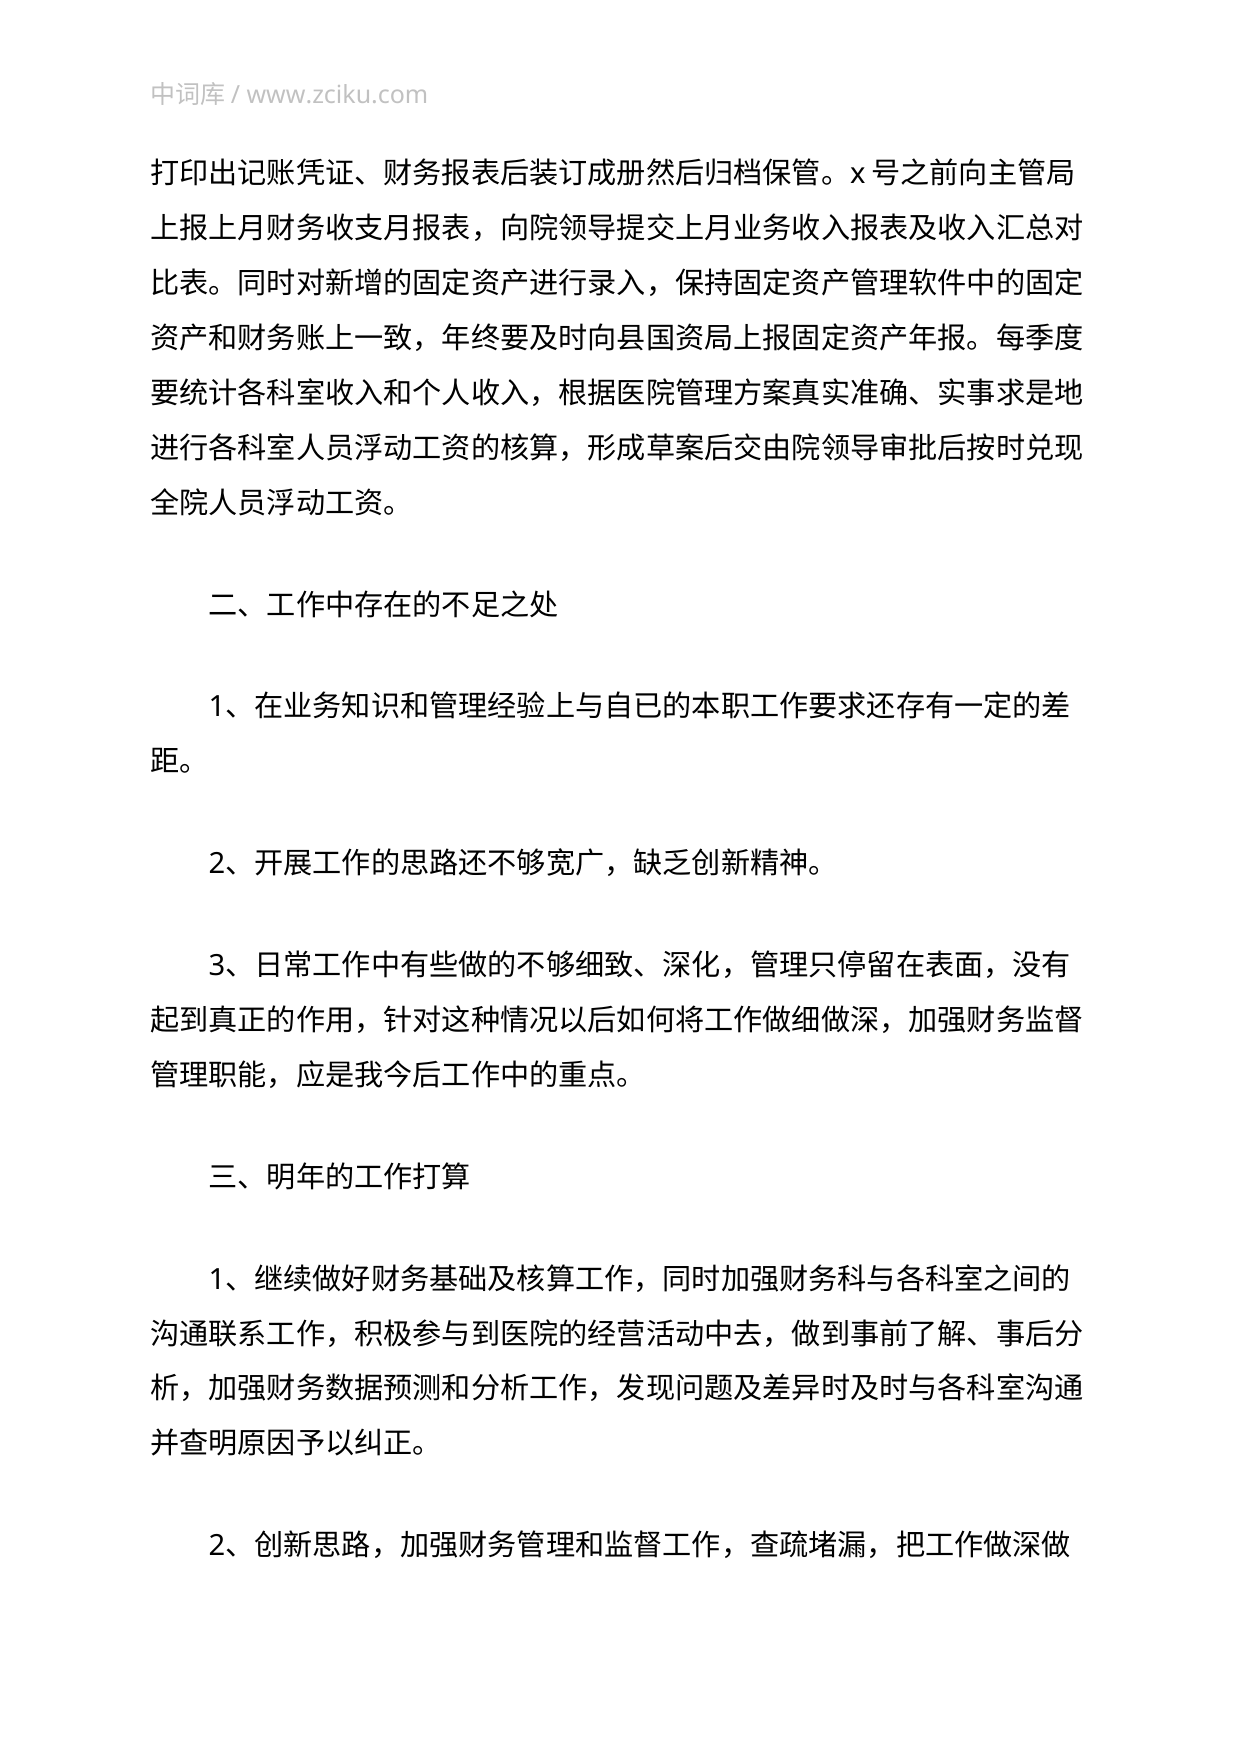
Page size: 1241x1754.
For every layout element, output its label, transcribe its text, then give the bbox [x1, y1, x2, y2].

text 1、在业务知识和管理经验上与自已的本职工作要求还存有一定的差距。 [150, 683, 1090, 780]
text 3、日常工作中有些做的不够细致、深化，管理只停留在表面，没有起到真正的作用，针对这种情况以后如何将工作做细做深，加强财务监督管理职能，应是我今后工作中的重点。 [150, 942, 1090, 1094]
text 三、明年的工作打算 [150, 1153, 1090, 1196]
text 2、开展工作的思路还不够宽广，缺乏创新精神。 [150, 840, 1090, 882]
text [150, 1522, 1090, 1564]
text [150, 150, 1090, 522]
text 二、工作中存在的不足之处 [150, 581, 1090, 623]
text 1、继续做好财务基础及核算工作，同时加强财务科与各科室之间的沟通联系工作，积极参与到医院的经营活动中去，做到事前了解、事后分析，加强财务数据预测和分析工作，发现问题及差异时及时与各科室沟通并查明原因予以纠正。 [150, 1255, 1090, 1462]
